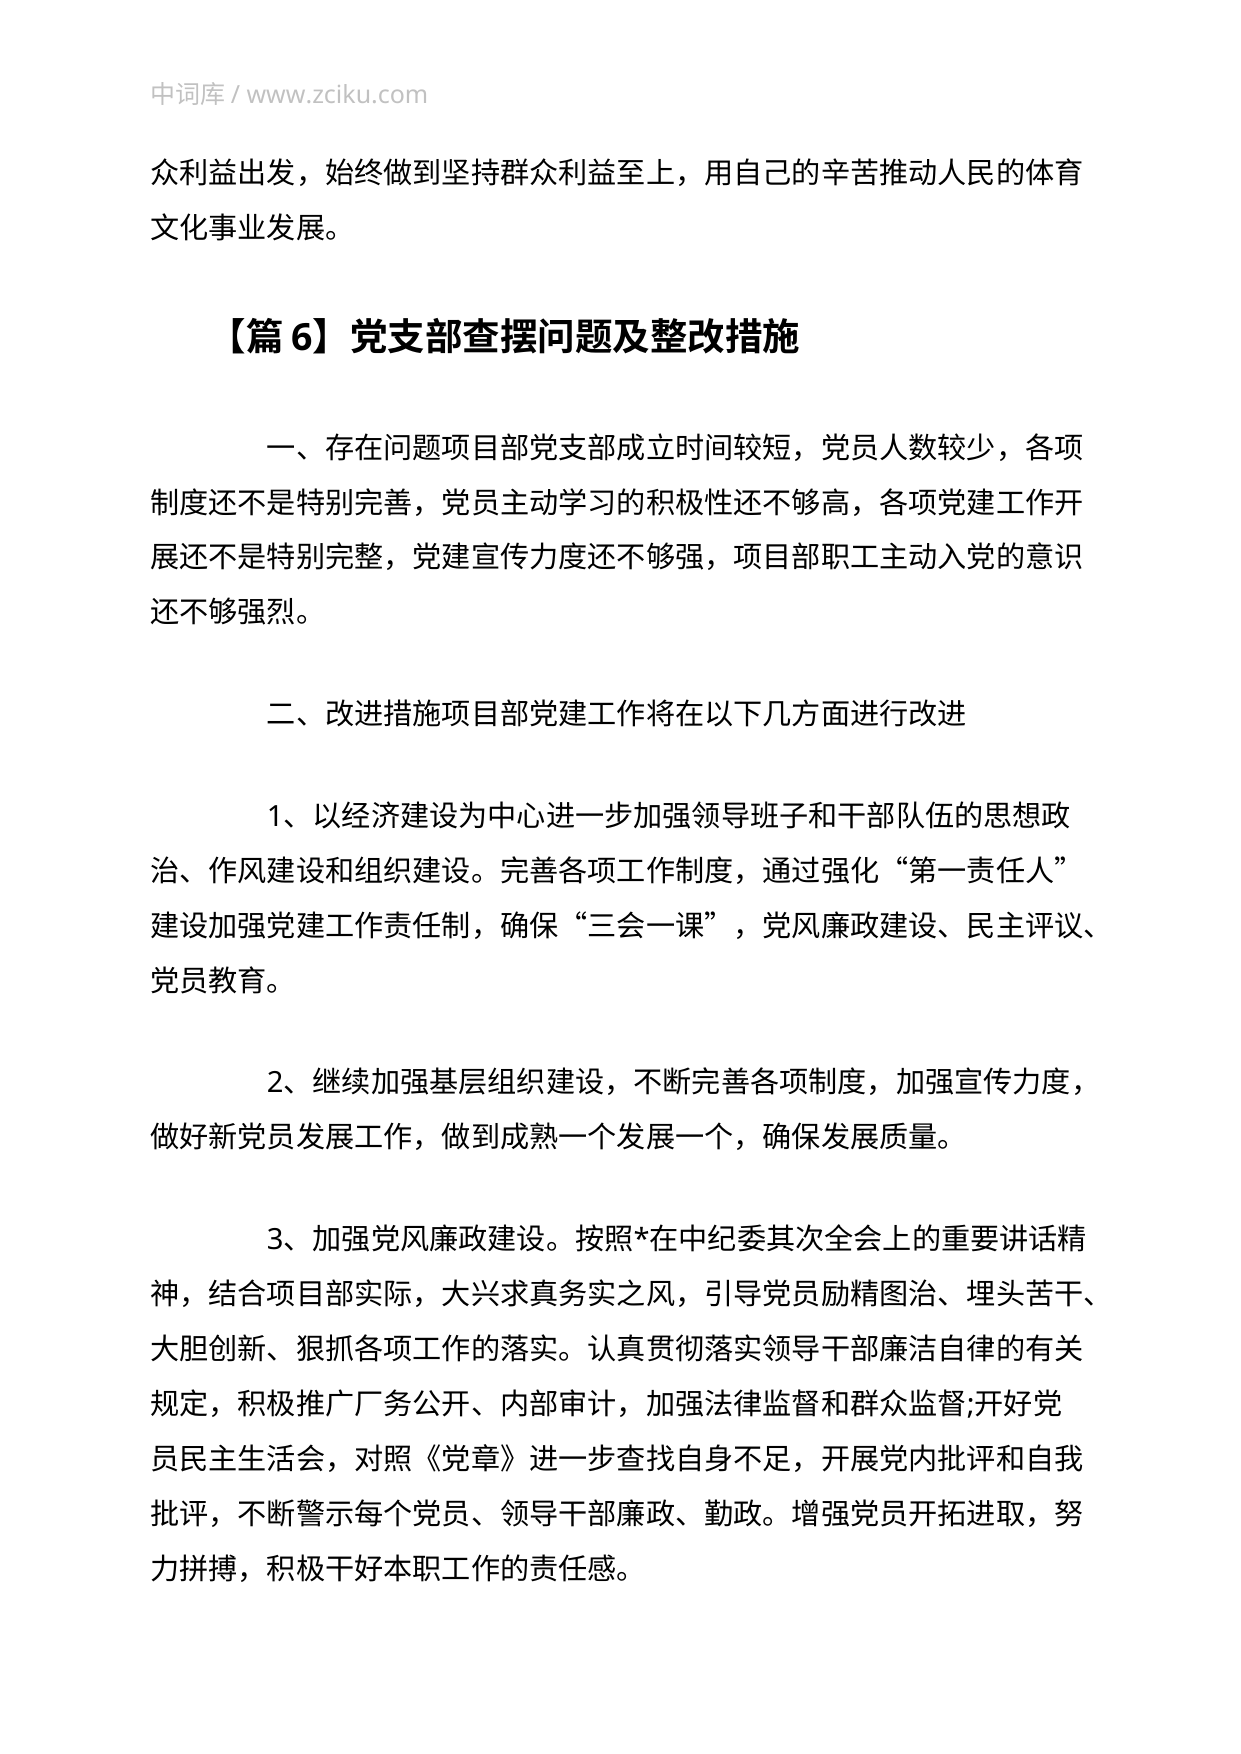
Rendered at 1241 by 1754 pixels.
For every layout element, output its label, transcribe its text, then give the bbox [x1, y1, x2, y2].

text 3、加强党风廉政建设。按照*在中纪委其次全会上的重要讲话精神，结合项目部实际，大兴求真务实之风，引导党员励精图治、埋头苦干、大胆创新、狠抓各项工作的落实。认真贯彻落实领导干部廉洁自律的有关规定，积极推广厂务公开、内部审计，加强法律监督和群众监督;开好党员民主生活会，对照《党章》进一步查找自身不足，开展党内批评和自我批评，不断警示每个党员、领导干部廉政、勤政。增强党员开拓进取，努力拼搏，积极干好本职工作的责任感。 [150, 1216, 1090, 1588]
text 1、以经济建设为中心进一步加强领导班子和干部队伍的思想政治、作风建设和组织建设。完善各项工作制度，通过强化“第一责任人”建设加强党建工作责任制，确保“三会一课”，党风廉政建设、民主评议、党员教育。 [150, 792, 1090, 999]
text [150, 150, 1090, 247]
text 2、继续加强基层组织建设，不断完善各项制度，加强宣传力度，做好新党员发展工作，做到成熟一个发展一个，确保发展质量。 [150, 1059, 1090, 1156]
text 二、改进措施项目部党建工作将在以下几方面进行改进 [150, 691, 1090, 733]
text 一、存在问题项目部党支部成立时间较短，党员人数较少，各项制度还不是特别完善，党员主动学习的积极性还不够高，各项党建工作开展还不是特别完整，党建宣传力度还不够强，项目部职工主动入党的意识还不够强烈。 [150, 424, 1090, 631]
text 【篇6】党支部查摆问题及整改措施 [150, 307, 1090, 361]
